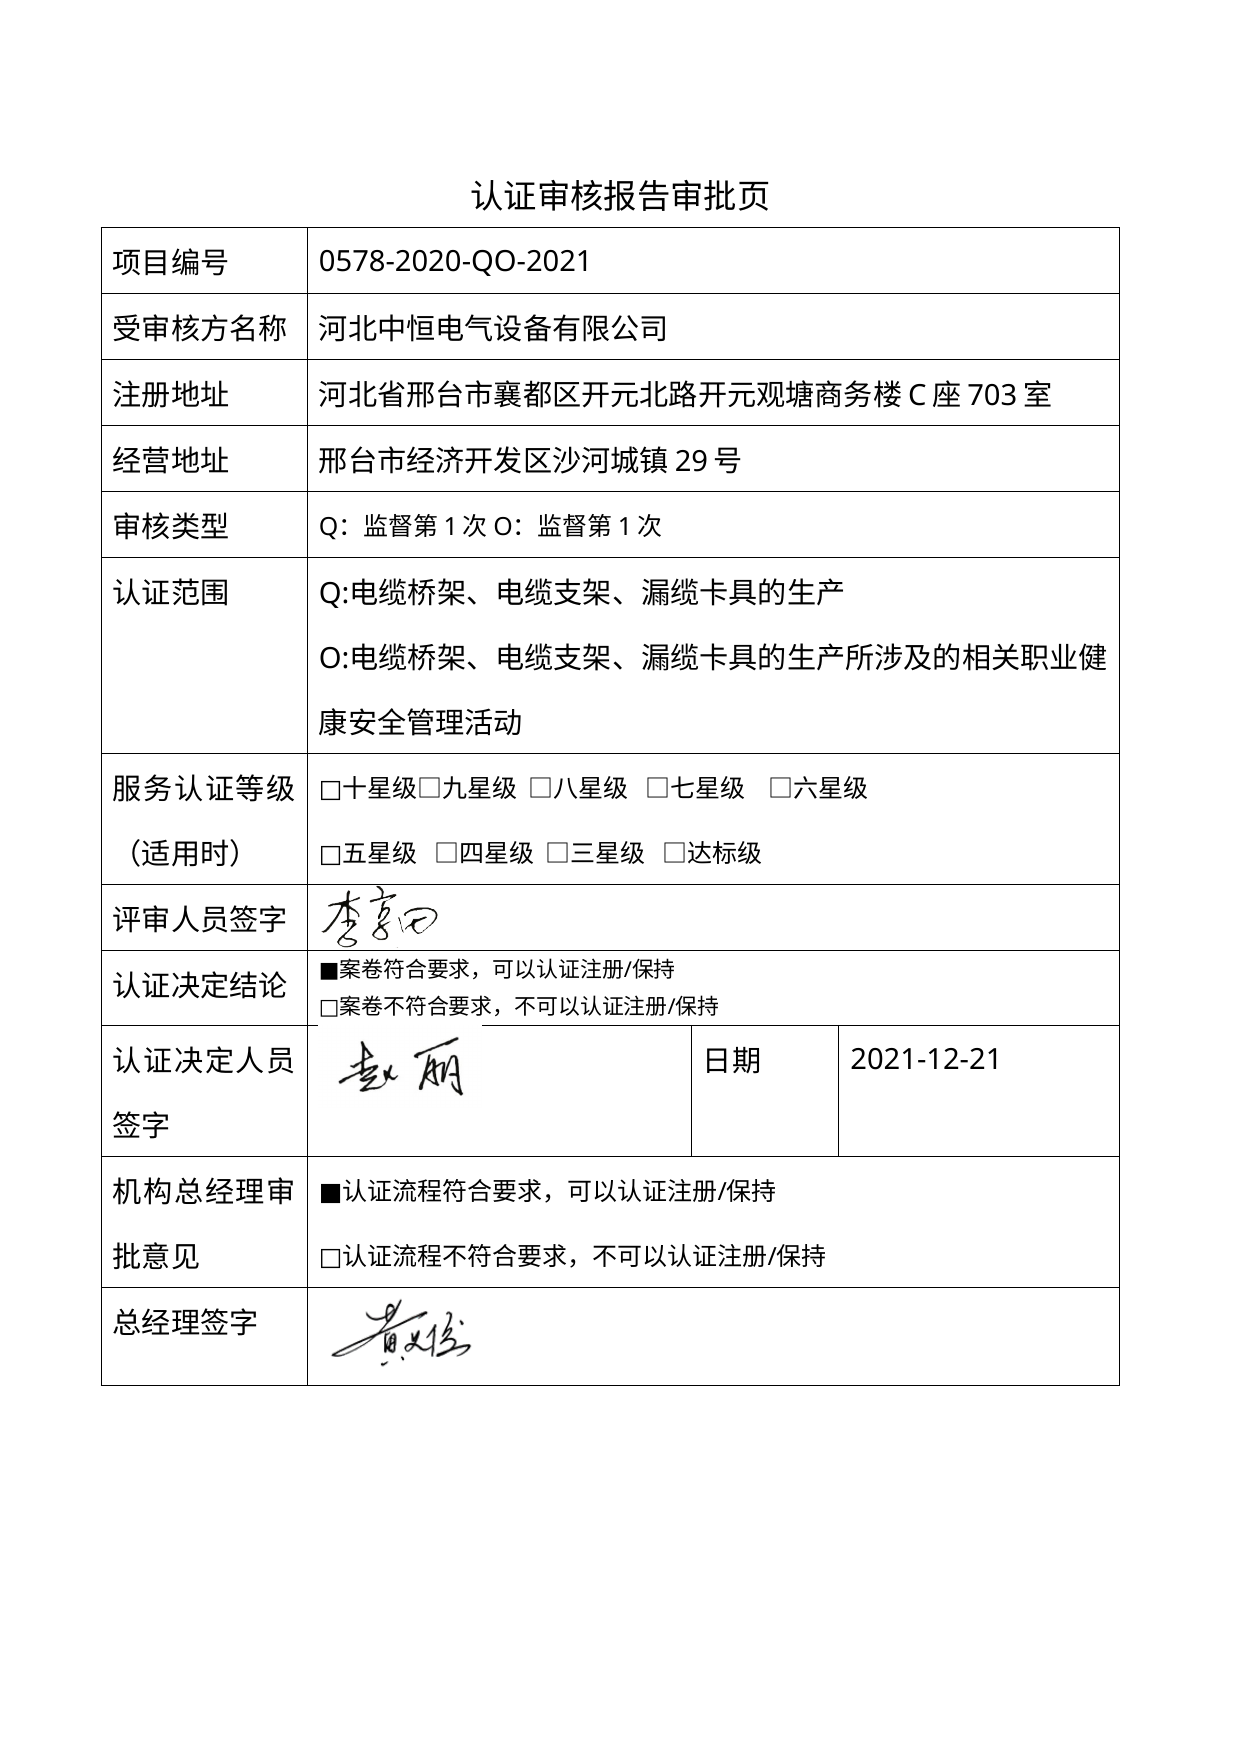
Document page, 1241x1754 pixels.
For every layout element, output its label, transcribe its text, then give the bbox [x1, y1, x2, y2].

picture [318, 1287, 488, 1377]
table_cell [308, 885, 1119, 950]
table_cell 认证决定人员签字 [102, 1026, 307, 1156]
table_cell □十星级□九星级 □八星级 □七星级 □六星级 □五星级 □四星级 □三星级 □达标级 [308, 754, 1119, 884]
table_cell 经营地址 [102, 426, 307, 491]
table_cell 邢台市经济开发区沙河城镇29号 [308, 426, 1119, 491]
picture [318, 885, 444, 948]
table_cell Q：监督第1次 O：监督第1次 [308, 492, 1119, 557]
table_cell 总经理签字 [102, 1288, 307, 1385]
table_cell 认证范围 [102, 558, 307, 753]
table_cell 服务认证等级（适用时） [102, 754, 307, 884]
table_cell [308, 1026, 691, 1156]
table_cell 评审人员签字 [102, 885, 307, 950]
picture [318, 1025, 482, 1108]
table_cell 河北省邢台市襄都区开元北路开元观塘商务楼C座703室 [308, 360, 1119, 425]
table_cell 2021-12-21 [839, 1026, 1119, 1156]
table_cell ■案卷符合要求，可以认证注册/保持 □案卷不符合要求，不可以认证注册/保持 [308, 951, 1119, 1025]
table_header 项目编号 [102, 228, 307, 293]
table_header 0578-2020-QO-2021 [308, 228, 1119, 293]
table_cell 河北中恒电气设备有限公司 [308, 294, 1119, 359]
table_cell Q:电缆桥架、电缆支架、漏缆卡具的生产 O:电缆桥架、电缆支架、漏缆卡具的生产所涉及的相关职业健康安全管理活动 [308, 558, 1119, 753]
text 认证审核报告审批页 [112, 162, 1128, 227]
table_cell 认证决定结论 [102, 951, 307, 1025]
table_cell 注册地址 [102, 360, 307, 425]
table_cell 日期 [692, 1026, 838, 1156]
table_cell [308, 1288, 1119, 1385]
table_cell 受审核方名称 [102, 294, 307, 359]
table_cell 审核类型 [102, 492, 307, 557]
table_cell 机构总经理审批意见 [102, 1157, 307, 1287]
table_cell ■认证流程符合要求，可以认证注册/保持 □认证流程不符合要求，不可以认证注册/保持 [308, 1157, 1119, 1287]
